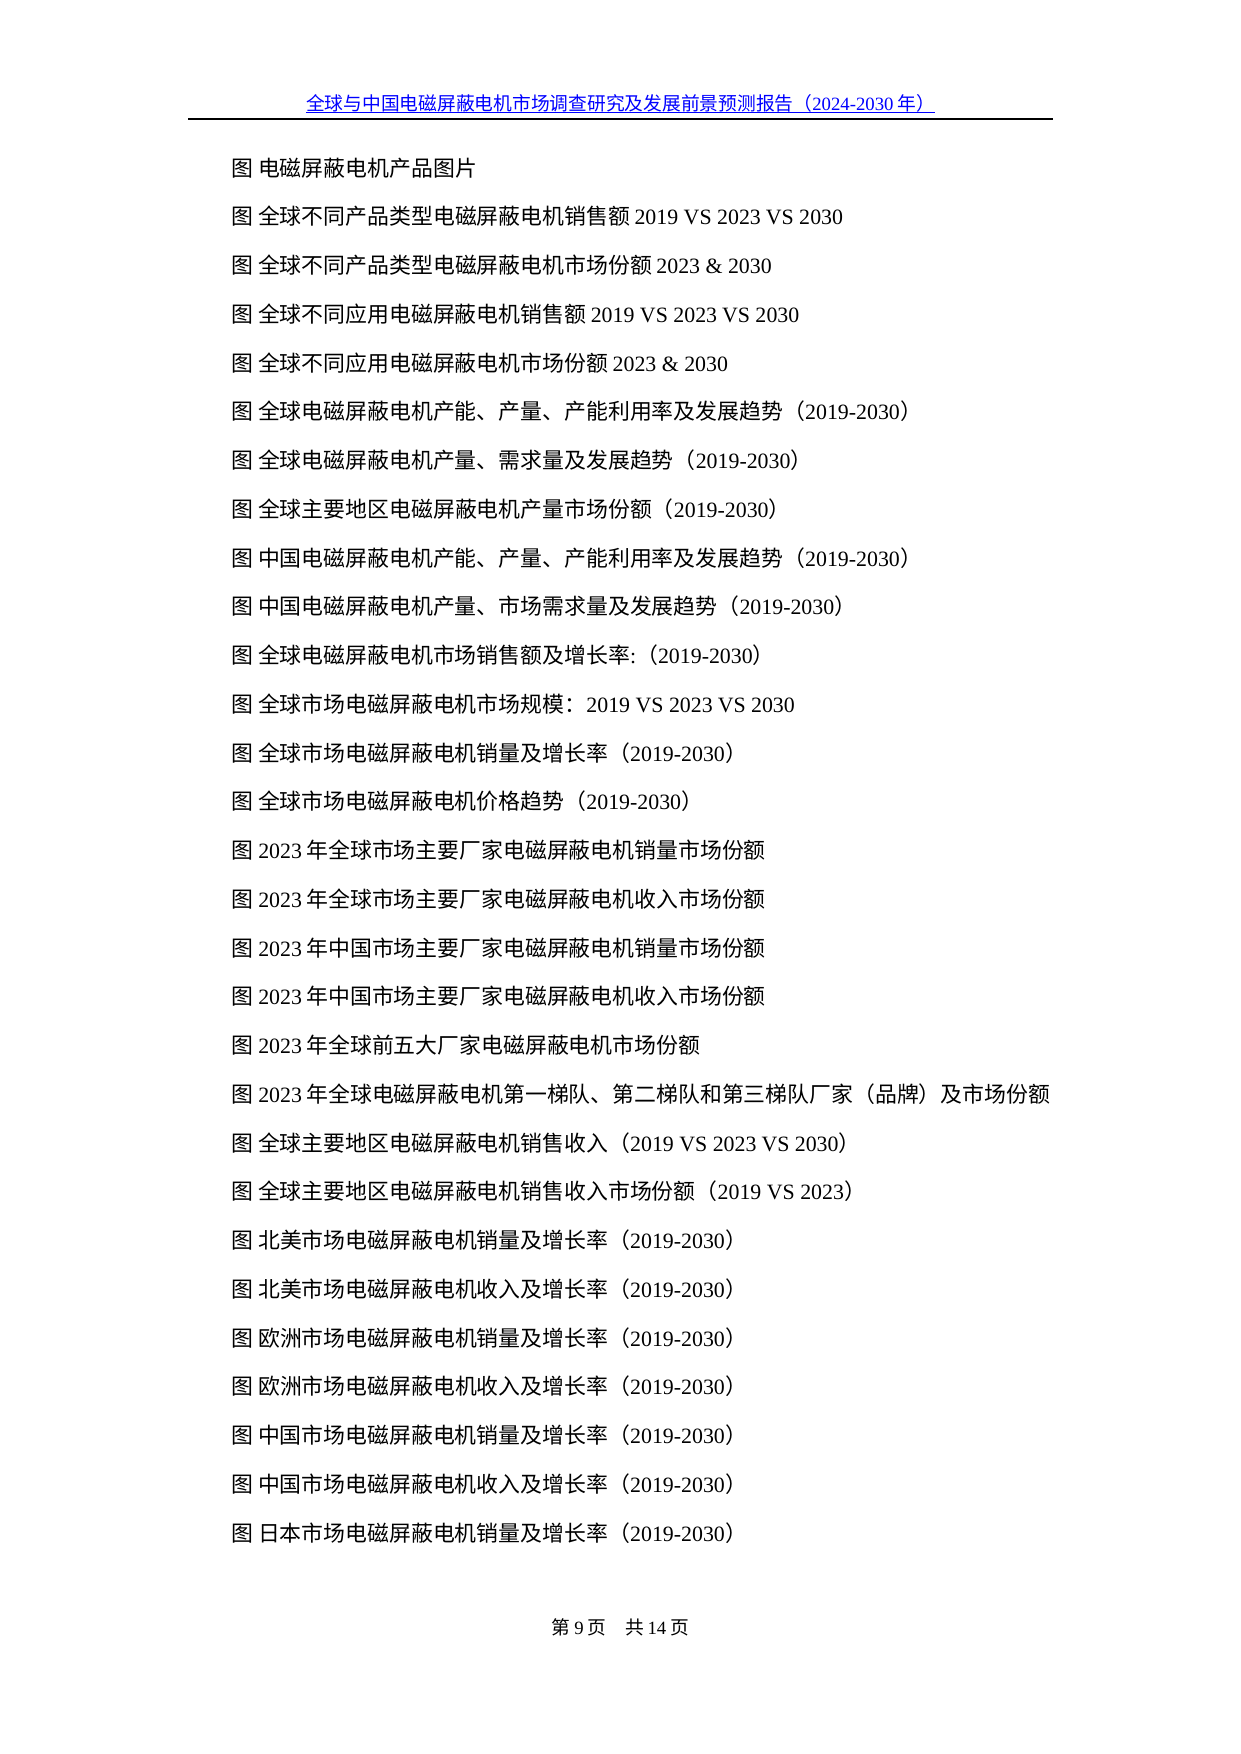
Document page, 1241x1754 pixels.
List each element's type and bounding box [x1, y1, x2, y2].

text [187, 150, 1053, 1548]
